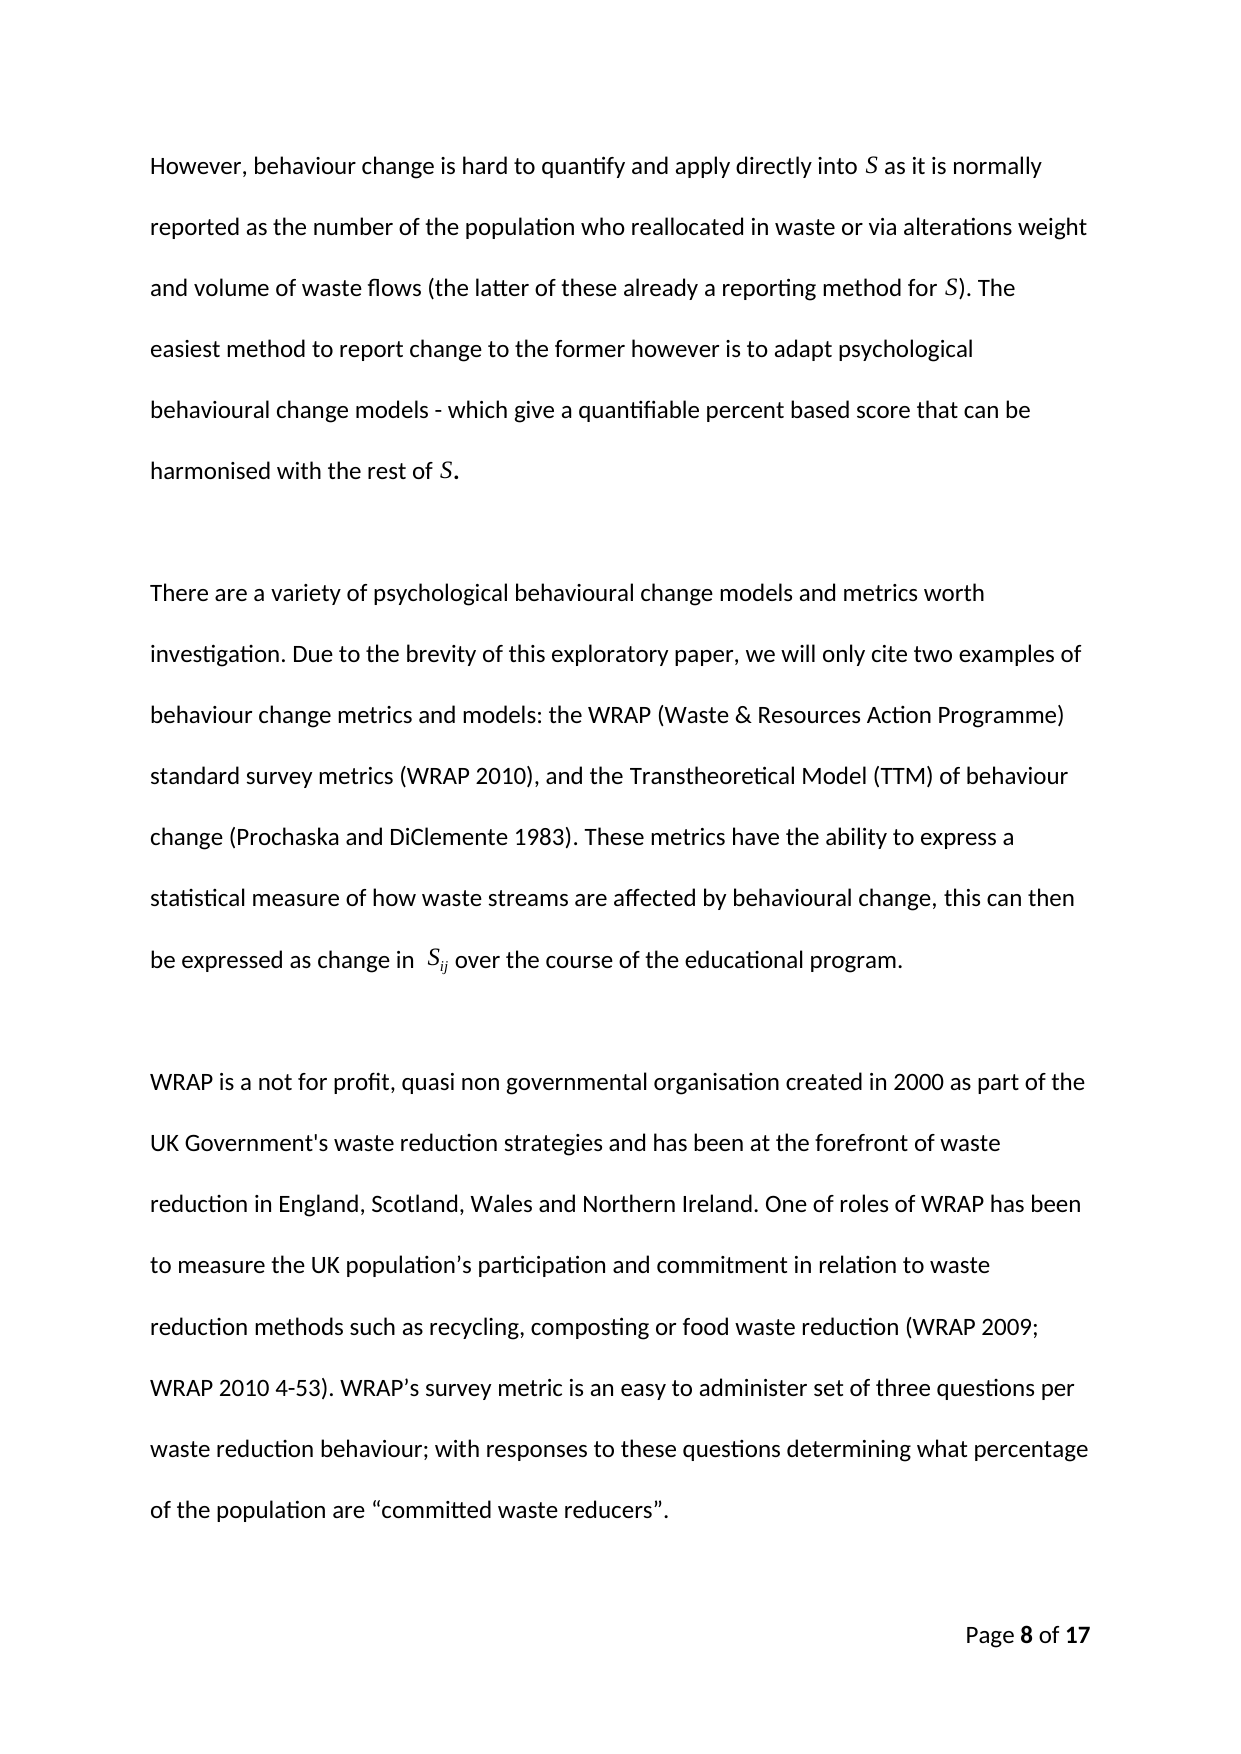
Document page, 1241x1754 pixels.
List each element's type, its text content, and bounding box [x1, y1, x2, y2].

text There are a variety of psychological behavioural change models and metrics worth investigation. Due to the brevity of this exploratory paper, we will only cite two examples of behaviour change metrics and models: the WRAP (Waste & Resources Action Programme) standard survey metrics (WRAP 2010), and the Transtheoretical Model (TTM) of behaviour change (Prochaska and DiClemente 1983). These metrics have the ability to express a statistical measure of how waste streams are affected by behavioural change, this can then be expressed as change in over the course of the educational program. [150, 577, 1090, 975]
text WRAP is a not for profit, quasi non governmental organisation created in 2000 as part of the UK Government's waste reduction strategies and has been at the forefront of waste reduction in England, Scotland, Wales and Northern Ireland. One of roles of WRAP has been to measure the UK population’s participation and commitment in relation to waste reduction methods such as recycling, composting or food waste reduction (WRAP 2009; WRAP 2010 4-53). WRAP’s survey metric is an easy to administer set of three questions per waste reduction behaviour; with responses to these questions determining what percentage of the population are “committed waste reducers”. [150, 1066, 1090, 1524]
text However, behaviour change is hard to quantify and apply directly into as it is normally reported as the number of the population who reallocated in waste or via alterations weight and volume of waste flows (the latter of these already a reporting method for ). The easiest method to report change to the former however is to adapt psychological behavioural change models - which give a quantifiable percent based score that can be harmonised with the rest of . [150, 150, 1090, 486]
